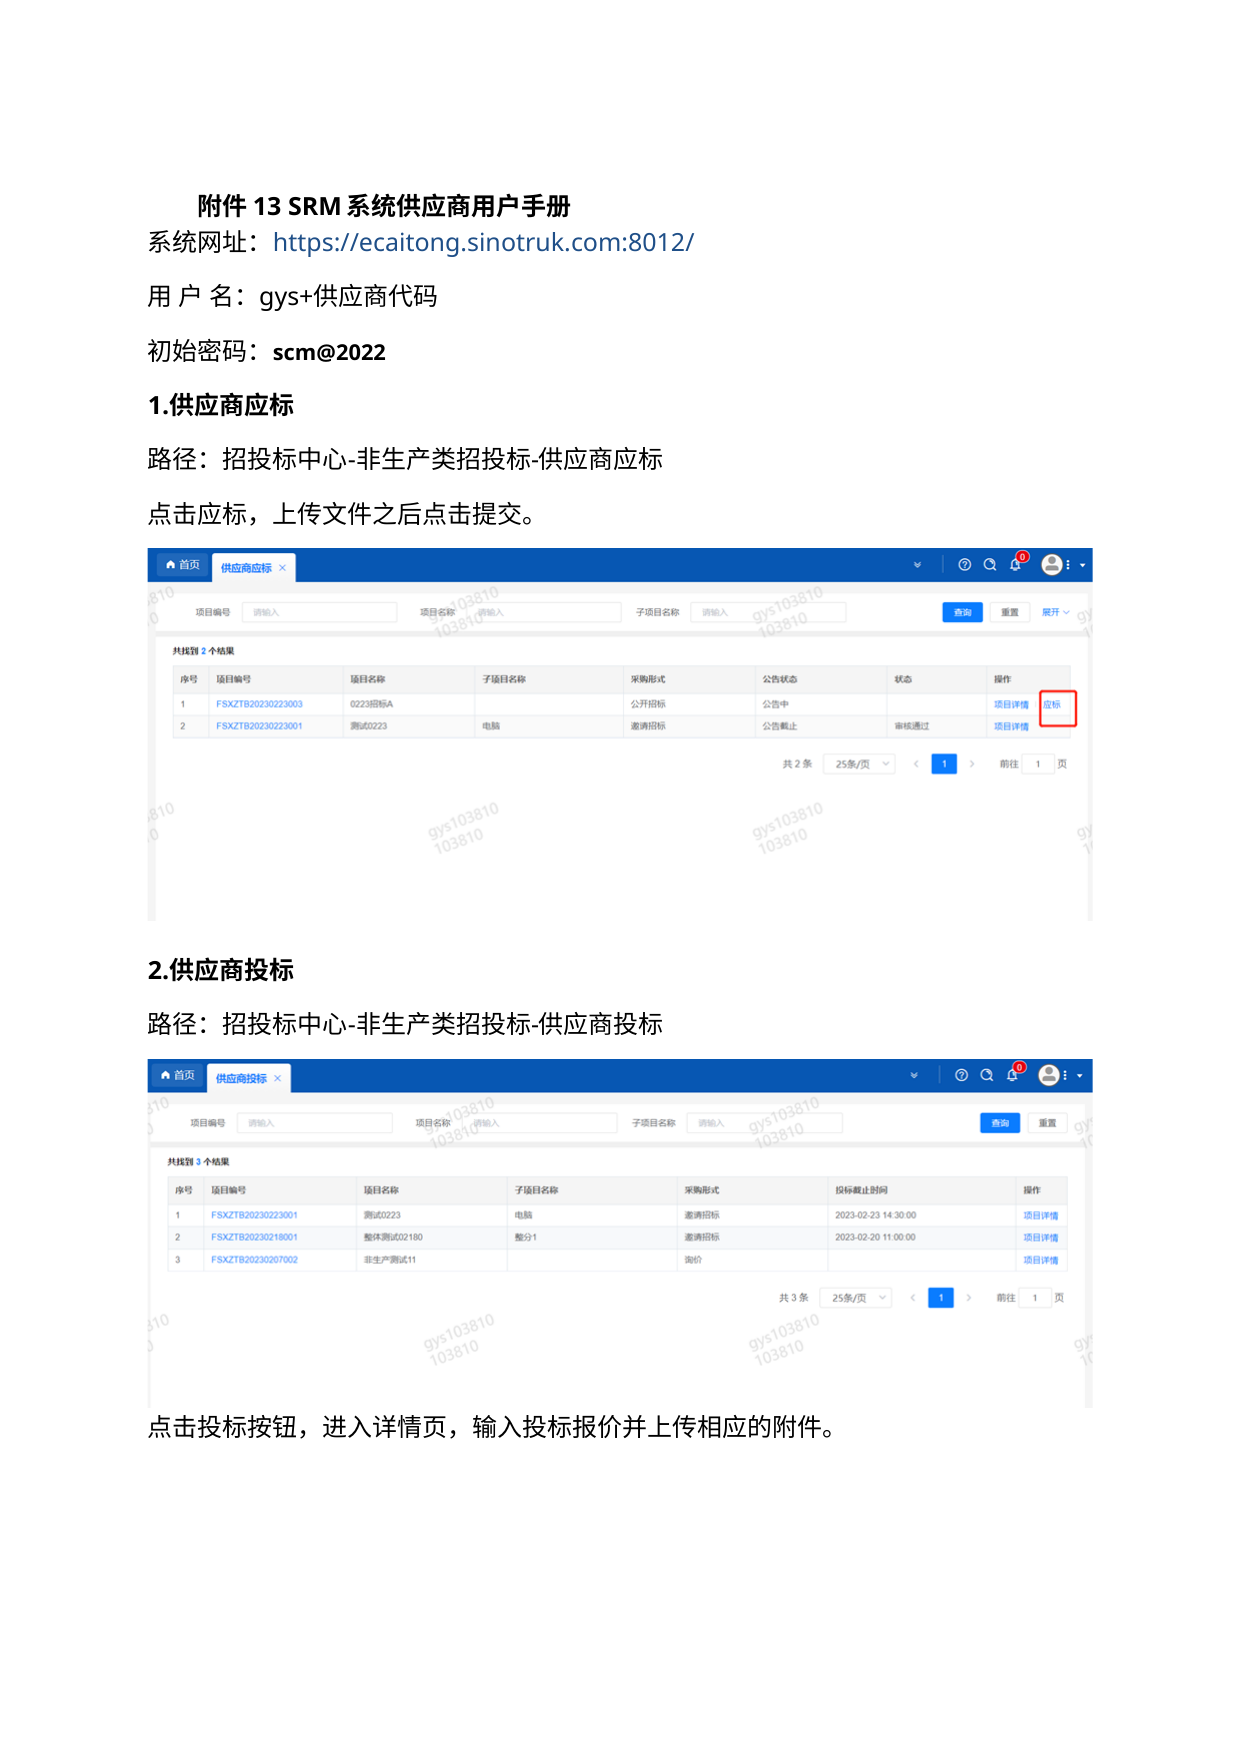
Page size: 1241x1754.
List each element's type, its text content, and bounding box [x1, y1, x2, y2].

text 附件13 SRM系统供应商用户手册 [148, 186, 1092, 222]
text 用 户 名：gys+供应商代码 [148, 277, 1092, 313]
text 2.供应商投标 [148, 951, 1092, 987]
text 1.供应商应标 [148, 385, 1092, 422]
picture [147, 548, 1093, 921]
text 系统网址：https://ecaitong.sinotruk.com:8012/ [148, 222, 1092, 258]
text 初始密码：scm@2022 [148, 331, 1092, 367]
picture [147, 1059, 1093, 1408]
text 路径：招投标中心-非生产类招投标-供应商应标 [148, 440, 1092, 476]
text 路径：招投标中心-非生产类招投标-供应商投标 [148, 1005, 1092, 1041]
text 点击应标，上传文件之后点击提交。 [148, 494, 1092, 530]
text 点击投标按钮，进入详情页，输入投标报价并上传相应的附件。 [148, 1408, 1092, 1444]
